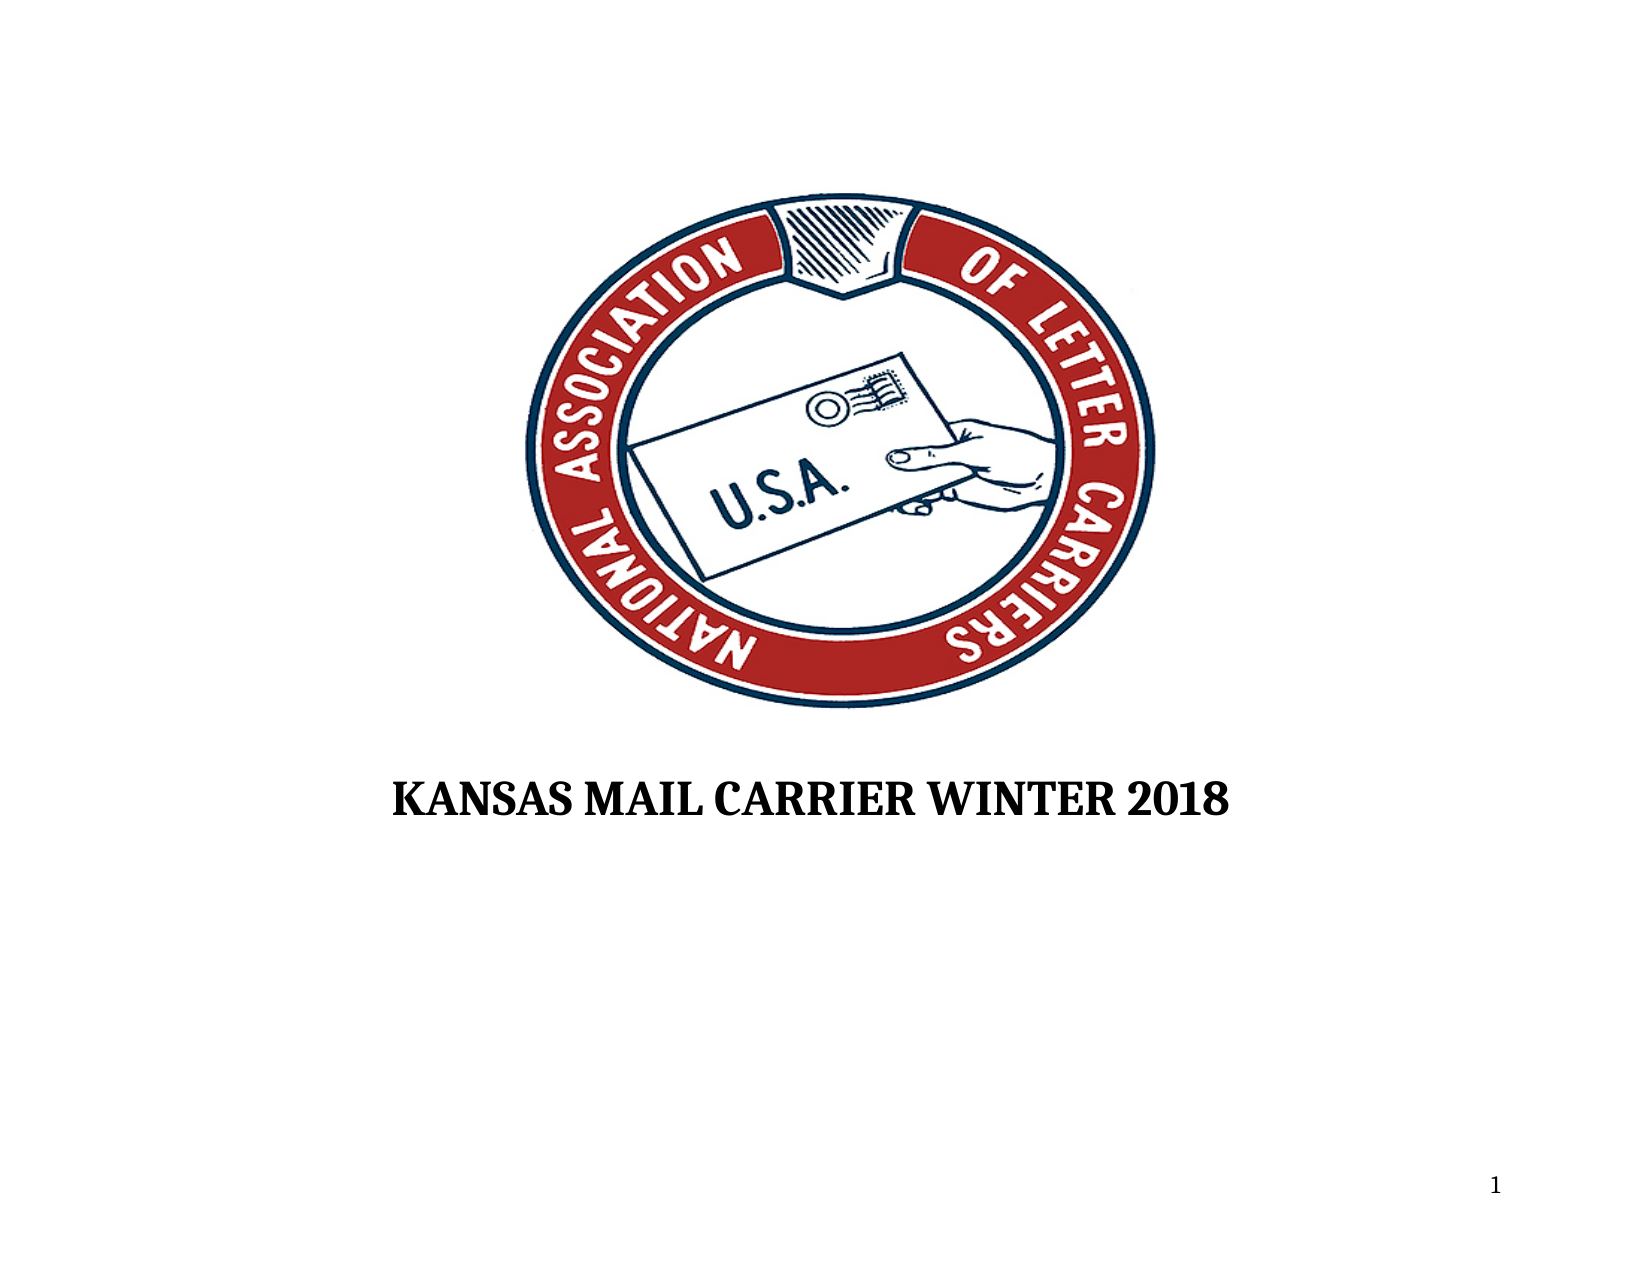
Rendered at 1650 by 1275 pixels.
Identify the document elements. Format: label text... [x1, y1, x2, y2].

picture [518, 187, 1163, 713]
text KANSAS MAIL CARRIER WINTER 2018 [150, 770, 1500, 827]
